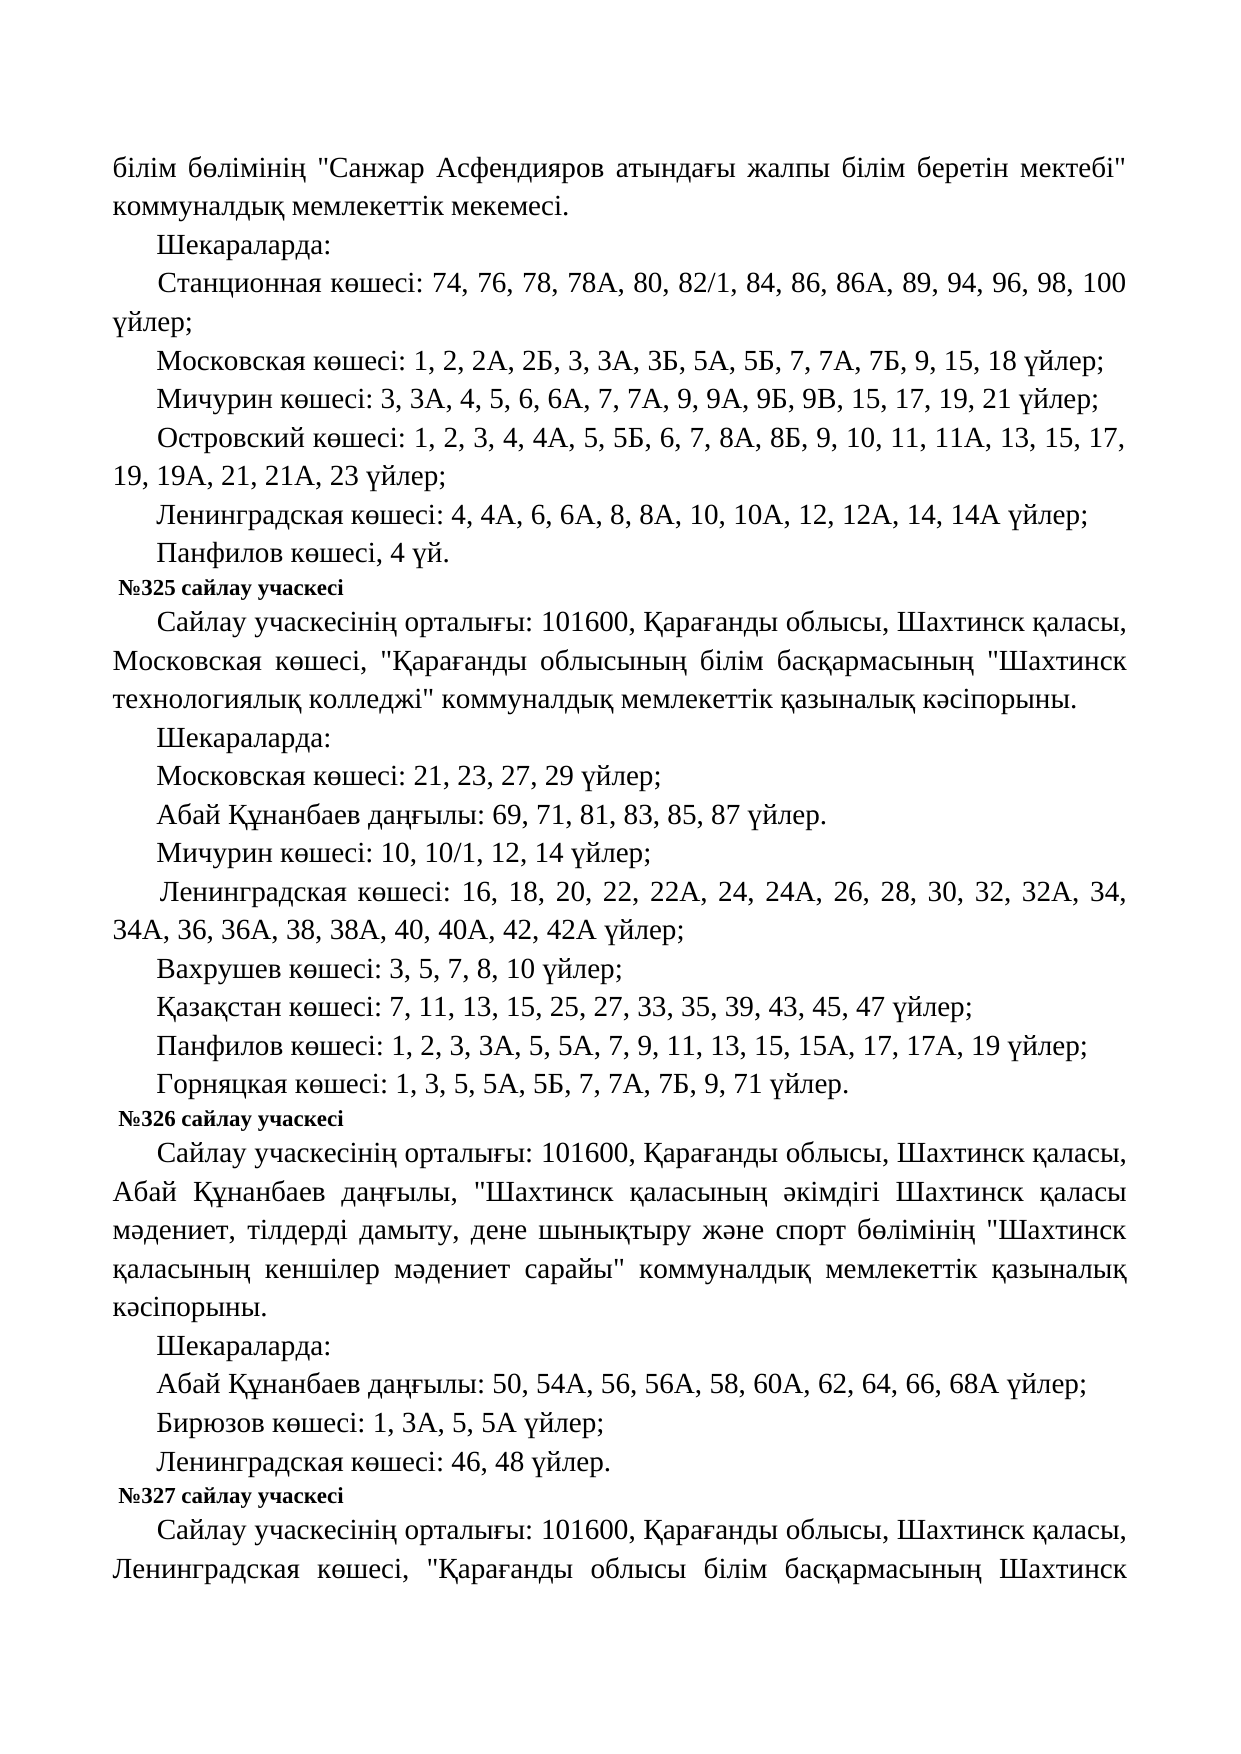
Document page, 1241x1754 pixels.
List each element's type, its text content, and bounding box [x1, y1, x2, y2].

text Абай Құнанбаев даңғылы: 50, 54А, 56, 56А, 58, 60А, 62, 64, 66, 68А үйлер; [112, 1367, 1128, 1400]
text Бирюзов көшесі: 1, 3А, 5, 5А үйлер; [112, 1405, 1128, 1439]
text Станционная көшесі: 74, 76, 78, 78А, 80, 82/1, 84, 86, 86А, 89, 94, 96, 98, 100 үйлер; [112, 266, 1128, 338]
text №326 сайлау учаскесі [112, 1105, 1128, 1132]
text Островский көшесі: 1, 2, 3, 4, 4А, 5, 5Б, 6, 7, 8А, 8Б, 9, 10, 11, 11А, 13, 15, 17, 19, 19А, 21, 21А, 23 үйлер; [112, 420, 1128, 492]
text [112, 1512, 1128, 1584]
text Панфилов көшесі, 4 үй. [112, 535, 1128, 569]
text Ленинградская көшесі: 16, 18, 20, 22, 22А, 24, 24А, 26, 28, 30, 32, 32А, 34, 34А, 36, 36А, 38, 38А, 40, 40А, 42, 42А үйлер; [112, 874, 1128, 946]
text Абай Құнанбаев даңғылы: 69, 71, 81, 83, 85, 87 үйлер. [112, 797, 1128, 830]
text Панфилов көшесі: 1, 2, 3, 3А, 5, 5А, 7, 9, 11, 13, 15, 15А, 17, 17А, 19 үйлер; [112, 1028, 1128, 1062]
text Сайлау учаскесінің орталығы: 101600, Қарағанды облысы, Шахтинск қаласы, Московская көшесі, "Қарағанды облысының білім басқармасының "Шахтинск технологиялық колледжі" коммуналдық мемлекеттік қазыналық кәсіпорыны. [112, 604, 1128, 715]
text Московская көшесі: 21, 23, 27, 29 үйлер; [112, 758, 1128, 792]
text Шекараларда: [112, 1328, 1128, 1362]
text Вахрушев көшесі: 3, 5, 7, 8, 10 үйлер; [112, 951, 1128, 984]
text Ленинградская көшесі: 4, 4А, 6, 6А, 8, 8А, 10, 10А, 12, 12А, 14, 14А үйлер; [112, 497, 1128, 530]
text Московская көшесі: 1, 2, 2А, 2Б, 3, 3А, 3Б, 5А, 5Б, 7, 7А, 7Б, 9, 15, 18 үйлер; [112, 343, 1128, 376]
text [112, 150, 1128, 222]
text Ленинградская көшесі: 46, 48 үйлер. [112, 1444, 1128, 1477]
text Қазақстан көшесі: 7, 11, 13, 15, 25, 27, 33, 35, 39, 43, 45, 47 үйлер; [112, 989, 1128, 1023]
text Мичурин көшесі: 10, 10/1, 12, 14 үйлер; [112, 835, 1128, 869]
text Горняцкая көшесі: 1, 3, 5, 5А, 5Б, 7, 7А, 7Б, 9, 71 үйлер. [112, 1067, 1128, 1100]
text №325 сайлау учаскесі [112, 574, 1128, 600]
text Мичурин көшесі: 3, 3А, 4, 5, 6, 6А, 7, 7А, 9, 9А, 9Б, 9В, 15, 17, 19, 21 үйлер; [112, 381, 1128, 415]
text Сайлау учаскесінің орталығы: 101600, Қарағанды облысы, Шахтинск қаласы, Абай Құнанбаев даңғылы, "Шахтинск қаласының әкімдігі Шахтинск қаласы мәдениет, тілдерді дамыту, дене шынықтыру және спорт бөлімінің "Шахтинск қаласының кеншілер мәдениет сарайы" коммуналдық мемлекеттік қазыналық кәсіпорыны. [112, 1135, 1128, 1323]
text №327 сайлау учаскесі [112, 1482, 1128, 1509]
text Шекараларда: [112, 720, 1128, 753]
text Шекараларда: [112, 227, 1128, 261]
